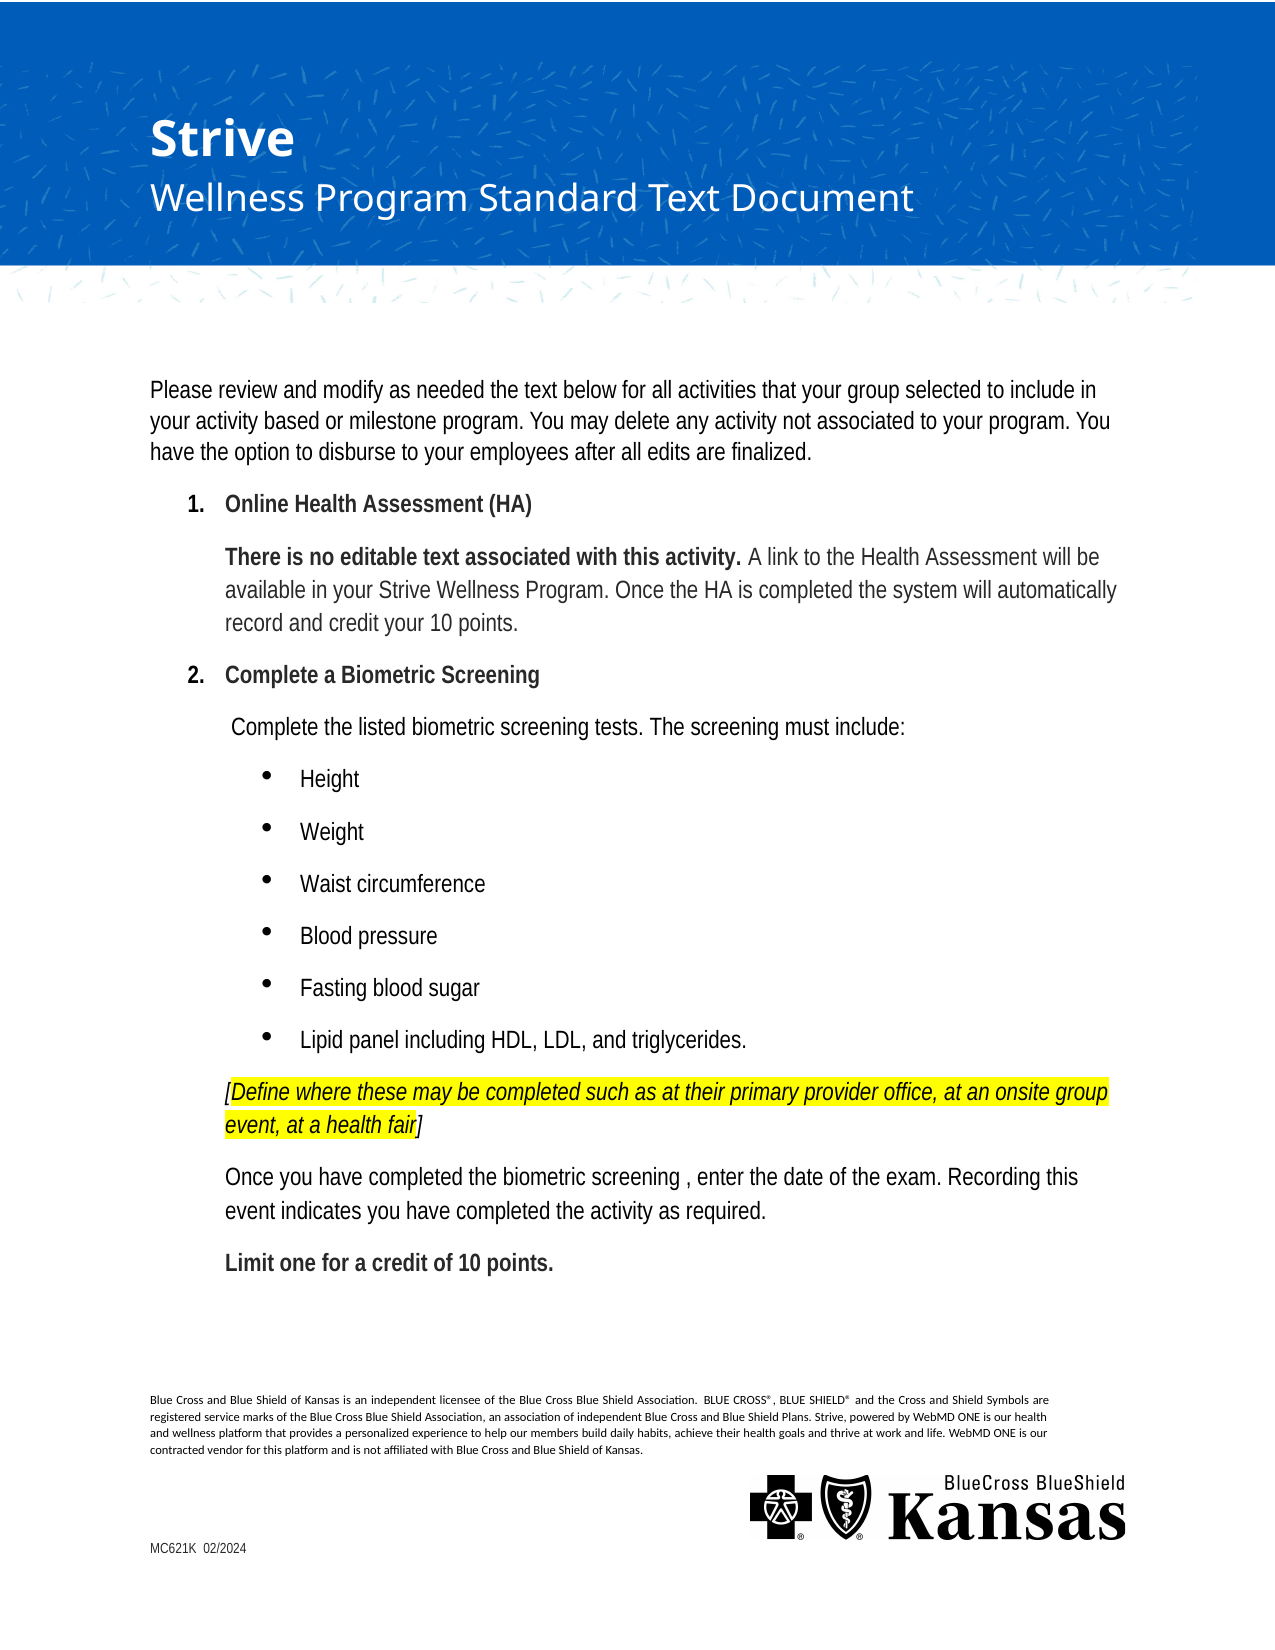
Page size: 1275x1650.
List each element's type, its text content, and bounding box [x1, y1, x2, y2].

picture [0, 2, 1275, 303]
list Fasting blood sugar [262, 968, 1125, 1001]
text Complete the listed biometric screening tests. The screening must include: [225, 708, 1125, 741]
text There is no editable text associated with this activity. A link to the Health Assessment will be available in your Strive Wellness Program. Once the HA is completed the system will automatically record and credit your 10 points. [225, 537, 1125, 637]
list Lipid panel including HDL, LDL, and triglycerides. [262, 1020, 1125, 1053]
text Once you have completed the biometric screening , enter the date of the exam. Recording this event indicates you have completed the activity as required. [225, 1158, 1125, 1224]
list Waist circumference [262, 864, 1125, 897]
text [Define where these may be completed such as at their primary provider office, at an onsite group event, at a health fair] [225, 1072, 1125, 1139]
list Blood pressure [262, 916, 1125, 949]
text Limit one for a credit of 10 points. [225, 1243, 1125, 1276]
list Weight [262, 812, 1125, 845]
picture [750, 1475, 1125, 1540]
list Complete a Biometric Screening [187, 656, 1125, 689]
list Height [262, 760, 1125, 793]
list Online Health Assessment (HA) [187, 485, 1125, 518]
text Please review and modify as needed the text below for all activities that your group selected to include in your activity based or milestone program. You may delete any activity not associated to your program. You have the option to disburse to your employees after all edits are finalized. [150, 375, 1125, 466]
